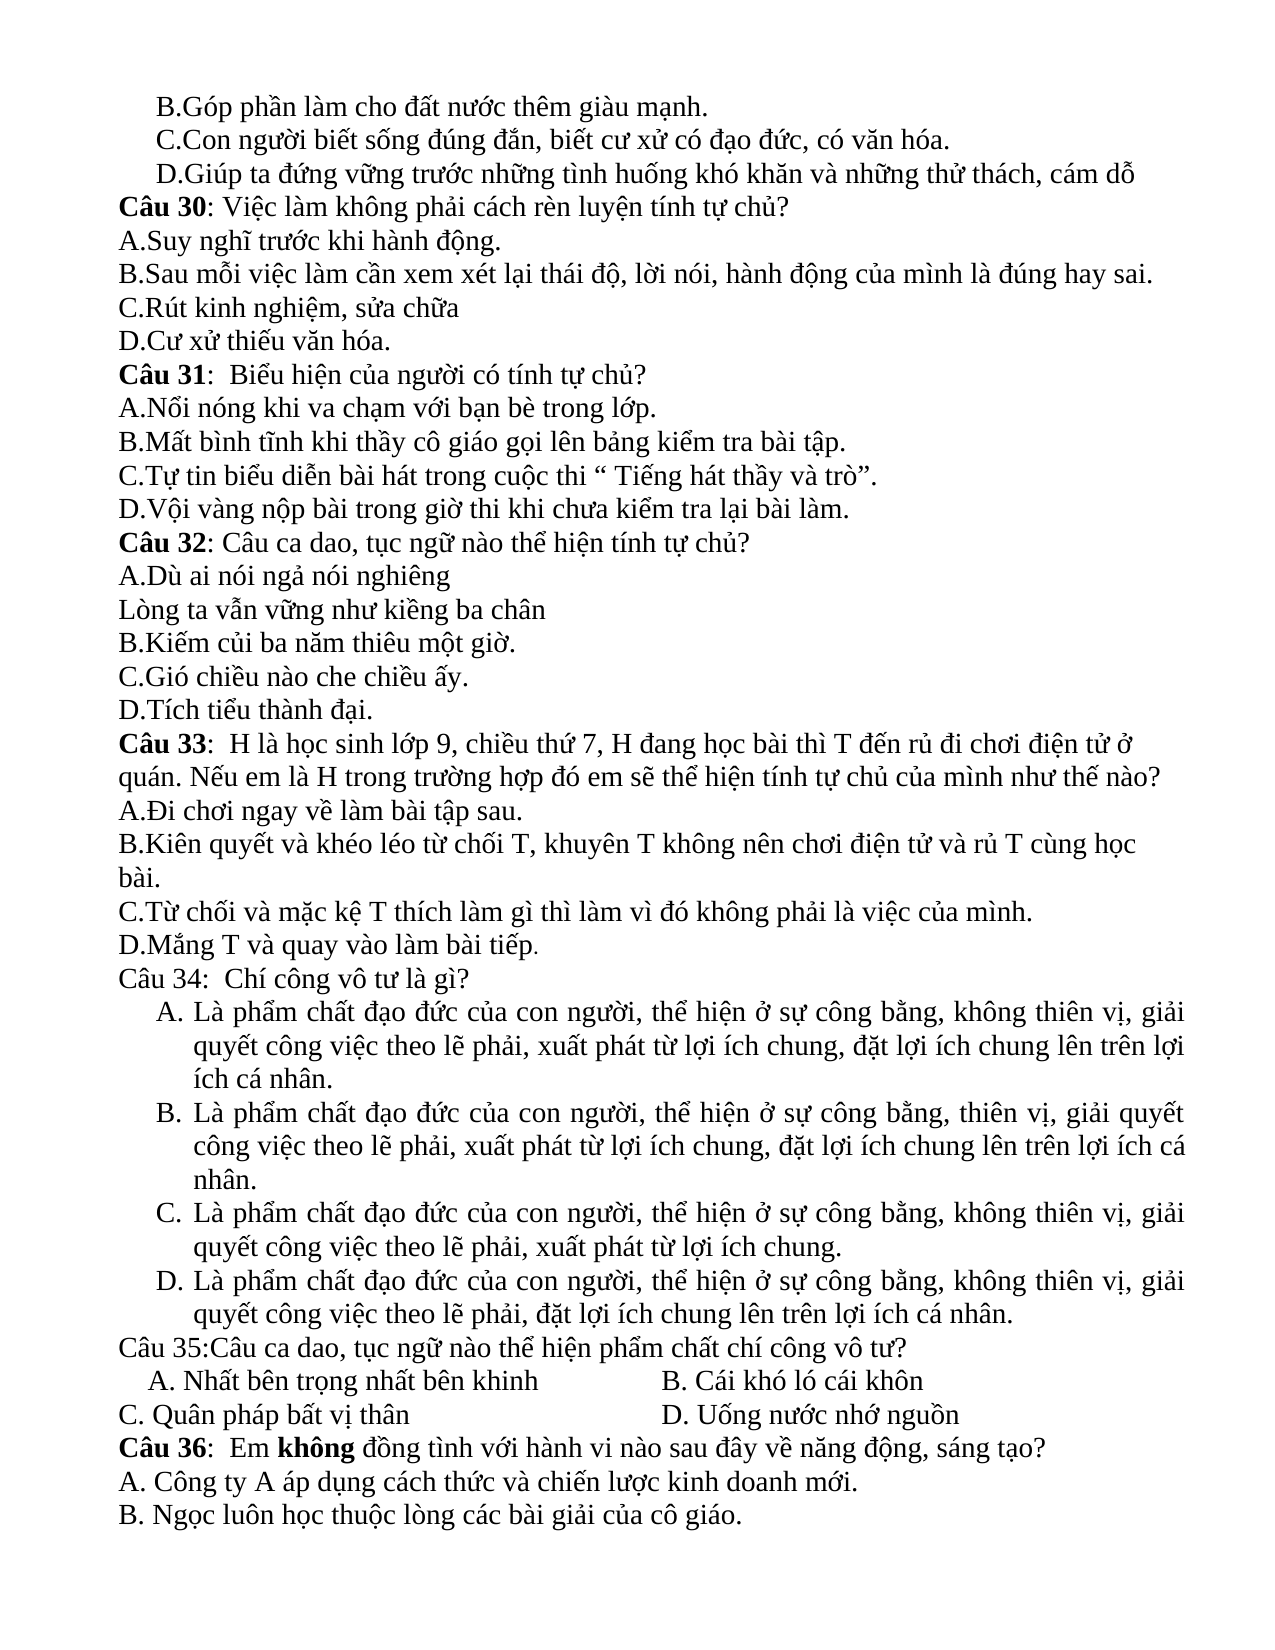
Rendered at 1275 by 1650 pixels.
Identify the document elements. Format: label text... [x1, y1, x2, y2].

text Câu 35:Câu ca dao, tục ngữ nào thể hiện phẩm chất chí công vô tư? [118, 1330, 1186, 1363]
text D.Vội vàng nộp bài trong giờ thi khi chưa kiểm tra lại bài làm. [118, 491, 1186, 525]
list Là phẩm chất đạo đức của con người, thể hiện ở sự công bằng, không thiên vị, giải quyết công việc theo lẽ phải, xuất phát từ lợi ích chung. [156, 1196, 1186, 1263]
text D.Giúp ta đứng vững trước những tình huống khó khăn và những thử thách, cám dỗ [156, 156, 1186, 189]
table_header B. Cái khó ló cái khôn [650, 1363, 1192, 1397]
text Câu 30: Việc làm không phải cách rèn luyện tính tự chủ? [118, 189, 1186, 223]
text Câu 34: Chí công vô tư là gì? [118, 961, 1186, 994]
text B.Góp phần làm cho đất nước thêm giàu mạnh. [156, 89, 1186, 122]
table_cell C. Quân pháp bất vị thân [107, 1397, 650, 1430]
text Câu 33: H là học sinh lớp 9, chiều thứ 7, H đang học bài thì T đến rủ đi chơi điện tử ở quán. Nếu em là H trong trường hợp đó em sẽ thể hiện tính tự chủ của mình như thế nào? [118, 726, 1186, 793]
text Câu 31: Biểu hiện của người có tính tự chủ? [118, 357, 1186, 391]
list Là phẩm chất đạo đức của con người, thể hiện ở sự công bằng, thiên vị, giải quyết công việc theo lẽ phải, xuất phát từ lợi ích chung, đặt lợi ích chung lên trên lợi ích cá nhân. [156, 1095, 1186, 1196]
text B.Mất bình tĩnh khi thầy cô giáo gọi lên bảng kiểm tra bài tập. [118, 424, 1186, 458]
text C.Rút kinh nghiệm, sửa chữa [118, 290, 1186, 323]
text Lòng ta vẫn vững như kiềng ba chân [118, 592, 1186, 625]
text B.Sau mỗi việc làm cần xem xét lại thái độ, lời nói, hành động của mình là đúng hay sai. [118, 256, 1186, 290]
text A. Công ty A áp dụng cách thức và chiến lược kinh doanh mới. [118, 1464, 1186, 1497]
text D.Mắng T và quay vào làm bài tiếp. [118, 927, 1186, 961]
text B.Kiên quyết và khéo léo từ chối T, khuyên T không nên chơi điện tử và rủ T cùng học bài. [118, 827, 1186, 894]
text C.Con người biết sống đúng đắn, biết cư xử có đạo đức, có văn hóa. [156, 122, 1186, 156]
text A.Dù ai nói ngả nói nghiêng [118, 558, 1186, 592]
table_cell D. Uống nước nhớ nguồn [650, 1397, 1192, 1430]
text A.Nổi nóng khi va chạm với bạn bè trong lớp. [118, 391, 1186, 424]
text C.Tự tin biểu diễn bài hát trong cuộc thi “ Tiếng hát thầy và trò”. [118, 458, 1186, 491]
text A.Suy nghĩ trước khi hành động. [118, 223, 1186, 256]
text D.Tích tiểu thành đại. [118, 692, 1186, 726]
text D.Cư xử thiếu văn hóa. [118, 323, 1186, 357]
text C.Từ chối và mặc kệ T thích làm gì thì làm vì đó không phải là việc của mình. [118, 894, 1186, 927]
text Câu 32: Câu ca dao, tục ngữ nào thể hiện tính tự chủ? [118, 525, 1186, 558]
list Là phẩm chất đạo đức của con người, thể hiện ở sự công bằng, không thiên vị, giải quyết công việc theo lẽ phải, đặt lợi ích chung lên trên lợi ích cá nhân. [156, 1263, 1186, 1330]
text B. Ngọc luôn học thuộc lòng các bài giải của cô giáo. [118, 1497, 1186, 1531]
text C.Gió chiều nào che chiều ấy. [118, 659, 1186, 692]
text Câu 36: Em không đồng tình với hành vi nào sau đây về năng động, sáng tạo? [118, 1430, 1186, 1464]
table_header A. Nhất bên trọng nhất bên khinh [107, 1363, 650, 1397]
list Là phẩm chất đạo đức của con người, thể hiện ở sự công bằng, không thiên vị, giải quyết công việc theo lẽ phải, xuất phát từ lợi ích chung, đặt lợi ích chung lên trên lợi ích cá nhân. [156, 994, 1186, 1095]
text A.Đi chơi ngay về làm bài tập sau. [118, 793, 1186, 827]
text B.Kiếm củi ba năm thiêu một giờ. [118, 625, 1186, 659]
